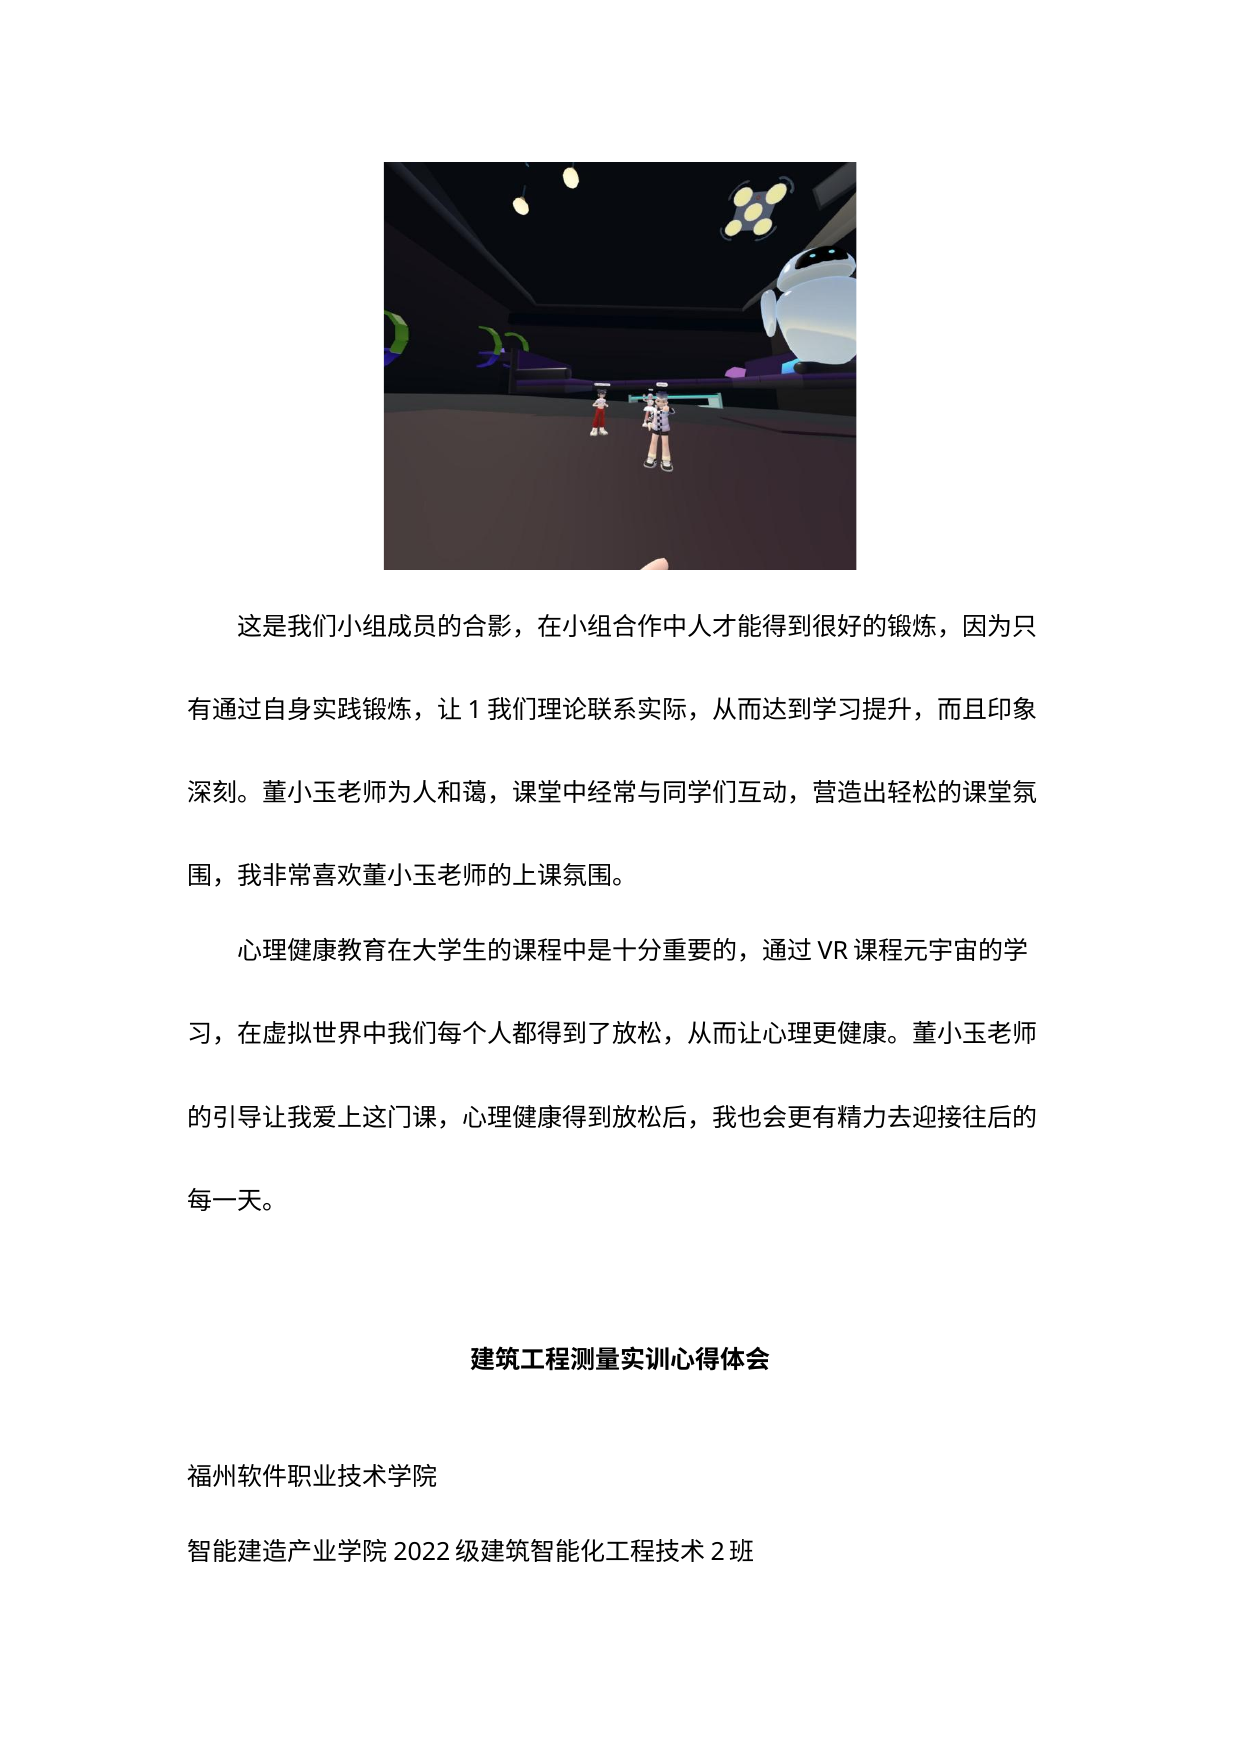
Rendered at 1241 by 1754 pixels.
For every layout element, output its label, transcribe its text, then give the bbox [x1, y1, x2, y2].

text 福州软件职业技术学院 [187, 1442, 1053, 1507]
text 建筑工程测量实训心得体会 [187, 1325, 1053, 1390]
text 智能建造产业学院 2022级建筑智能化工程技术2班 [187, 1517, 1053, 1582]
picture [383, 162, 857, 570]
text 心理健康教育在大学生的课程中是十分重要的，通过VR课程元宇宙的学习，在虚拟世界中我们每个人都得到了放松，从而让心理更健康。董小玉老师的引导让我爱上这门课，心理健康得到放松后，我也会更有精力去迎接往后的每一天。 [187, 916, 1053, 1231]
text 这是我们小组成员的合影，在小组合作中人才能得到很好的锻炼，因为只有通过自身实践锻炼，让1我们理论联系实际，从而达到学习提升，而且印象深刻。董小玉老师为人和蔼，课堂中经常与同学们互动，营造出轻松的课堂氛围，我非常喜欢董小玉老师的上课氛围。 [187, 592, 1053, 906]
